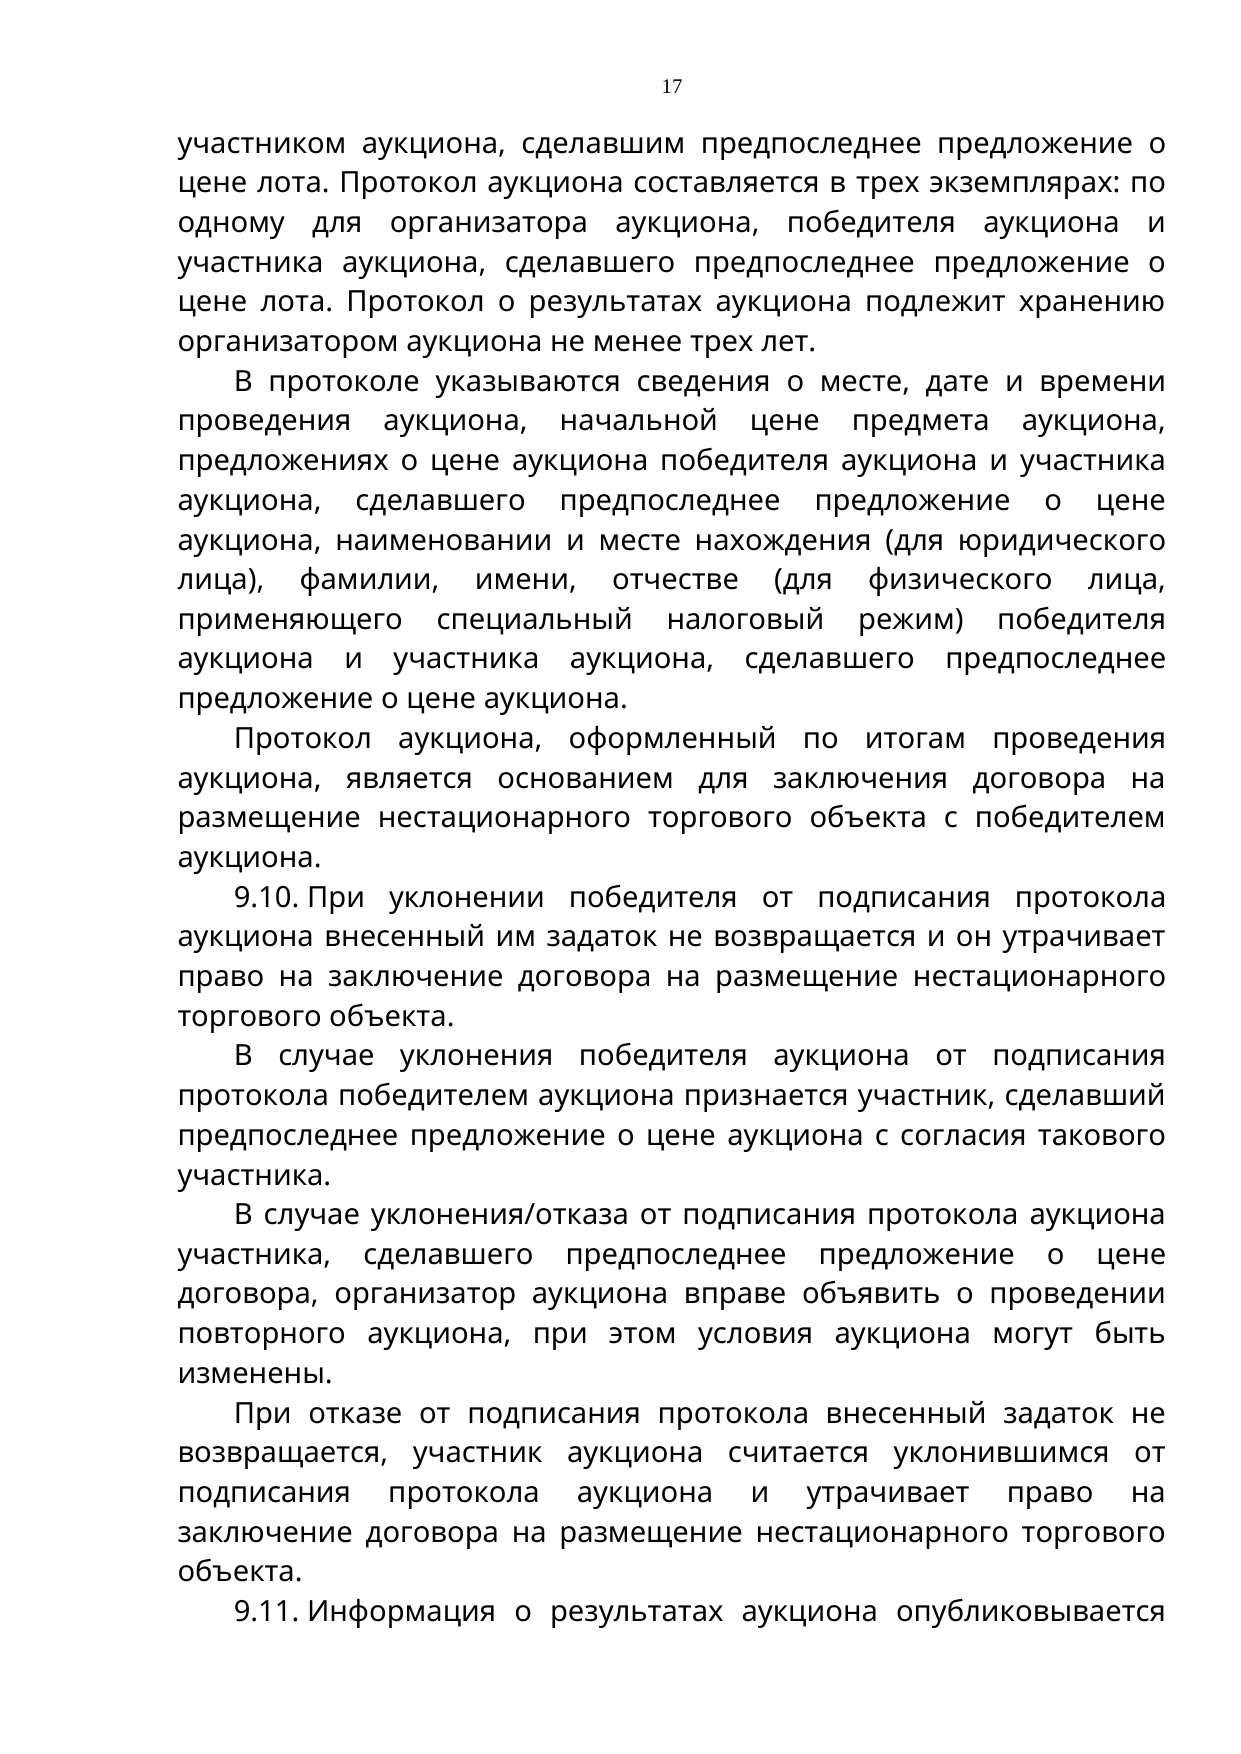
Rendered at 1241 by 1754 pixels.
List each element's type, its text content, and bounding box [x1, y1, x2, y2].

text В случае уклонения/отказа от подписания протокола аукциона участника, сделавшего предпоследнее предложение о цене договора, организатор аукциона вправе объявить о проведении повторного аукциона, при этом условия аукциона могут быть изменены. [177, 1193, 1167, 1392]
text В протоколе указываются сведения о месте, дате и времени проведения аукциона, начальной цене предмета аукциона, предложениях о цене аукциона победителя аукциона и участника аукциона, сделавшего предпоследнее предложение о цене аукциона, наименовании и месте нахождения (для юридического лица), фамилии, имени, отчестве (для физического лица, применяющего специальный налоговый режим) победителя аукциона и участника аукциона, сделавшего предпоследнее предложение о цене аукциона. [177, 360, 1167, 717]
text При отказе от подписания протокола внесенный задаток не возвращается, участник аукциона считается уклонившимся от подписания протокола аукциона и утрачивает право на заключение договора на размещение нестационарного торгового объекта. [177, 1392, 1167, 1590]
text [177, 122, 1167, 360]
text В случае уклонения победителя аукциона от подписания протокола победителем аукциона признается участник, сделавший предпоследнее предложение о цене аукциона с согласия такового участника. [177, 1035, 1167, 1193]
text 9.10. При уклонении победителя от подписания протокола аукциона внесенный им задаток не возвращается и он утрачивает право на заключение договора на размещение нестационарного торгового объекта. [177, 876, 1167, 1035]
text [177, 1590, 1167, 1630]
text Протокол аукциона, оформленный по итогам проведения аукциона, является основанием для заключения договора на размещение нестационарного торгового объекта с победителем аукциона. [177, 717, 1167, 876]
